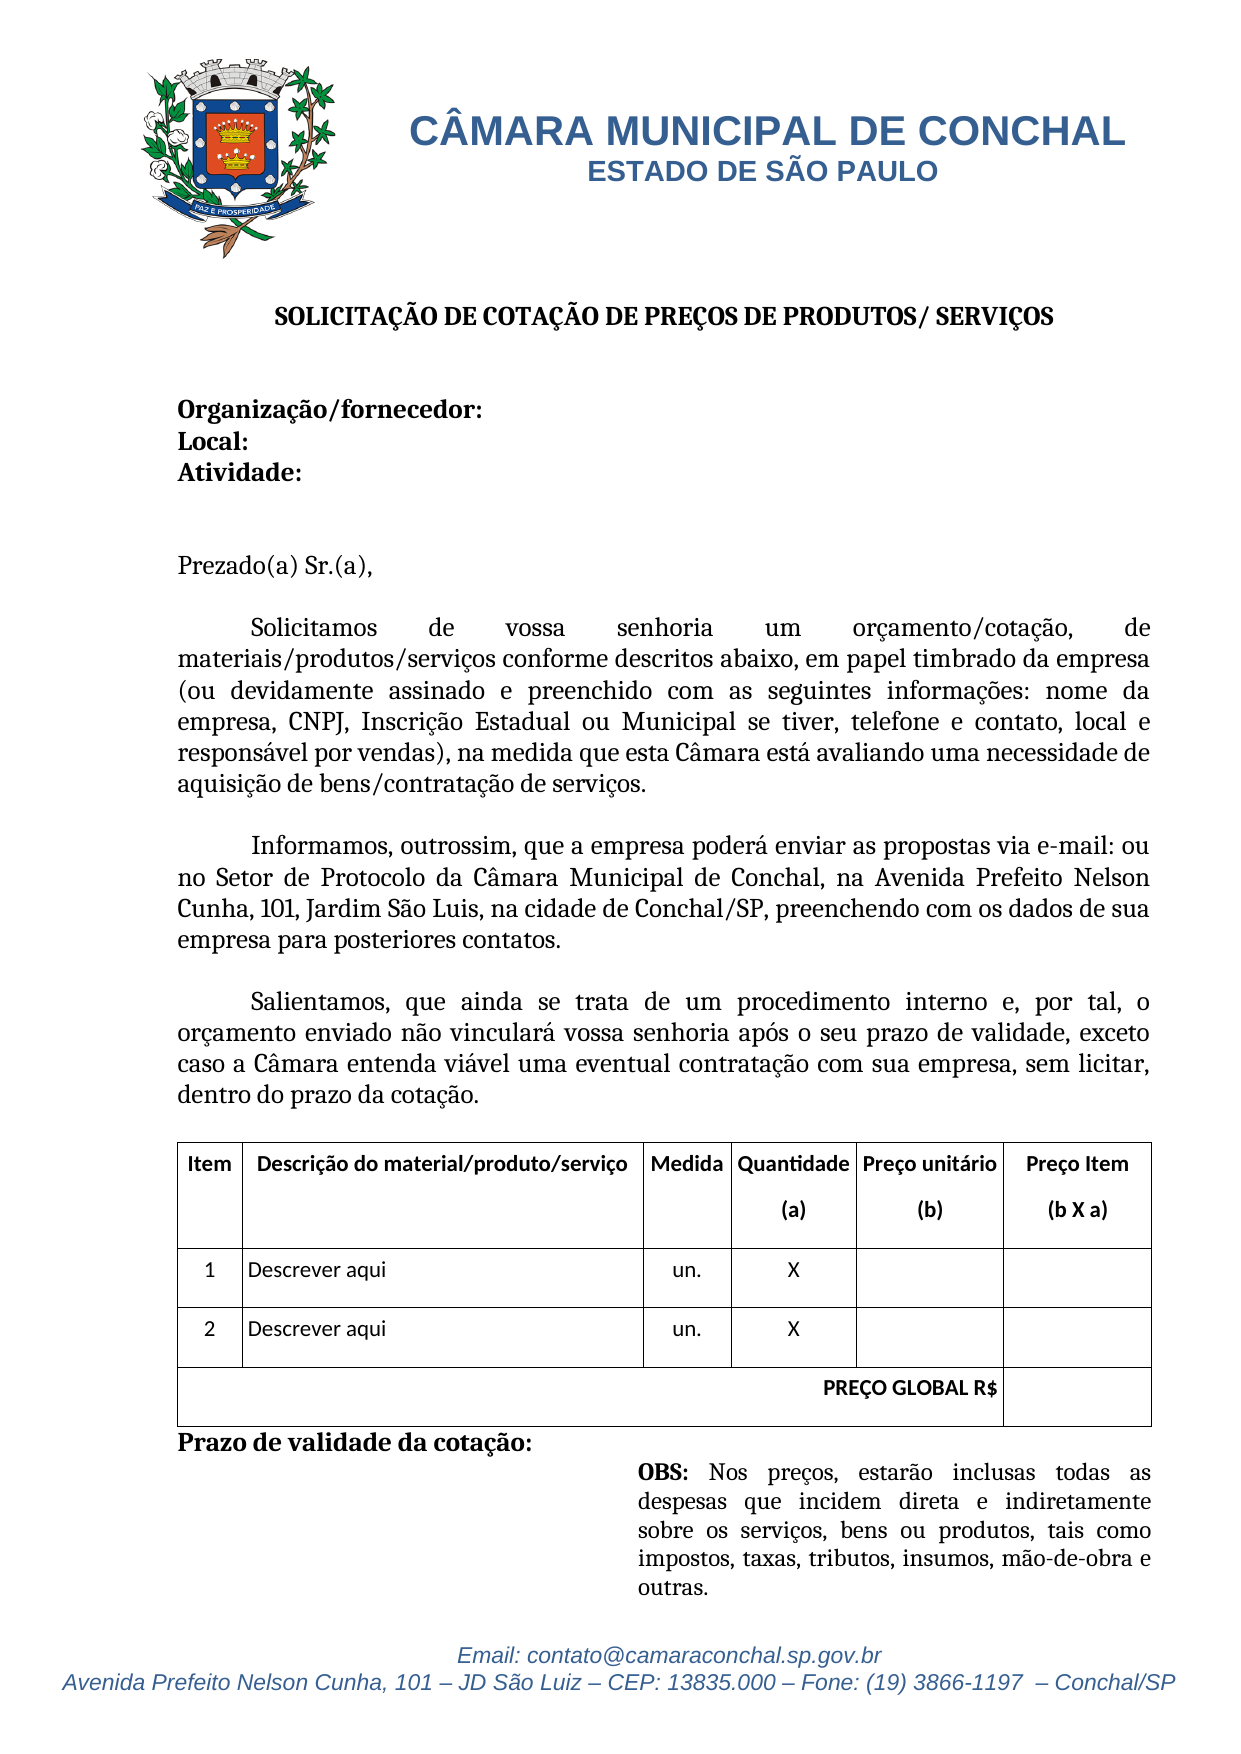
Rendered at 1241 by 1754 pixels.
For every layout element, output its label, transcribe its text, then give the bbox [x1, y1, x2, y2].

table_header Preço Item (b X a) [1004, 1143, 1151, 1248]
table_cell [857, 1308, 1003, 1367]
table_cell [1004, 1249, 1151, 1307]
text SOLICITAÇÃO DE COTAÇÃO DE PREÇOS DE PRODUTOS/ SERVIÇOS [177, 301, 1152, 332]
table_header Quantidade (a) [732, 1143, 856, 1248]
table_cell PREÇO GLOBAL R$ [178, 1368, 1003, 1426]
text Local: [177, 426, 1152, 457]
table_cell [1004, 1368, 1151, 1426]
text OBS: Nos preços, estarão inclusas todas as despesas que incidem direta e indiretamente sobre os serviços, bens ou produtos, tais como impostos, taxas, tributos, insumos, mão-de-obra e outras. [638, 1458, 1152, 1602]
table_header Preço unitário (b) [857, 1143, 1003, 1248]
table_cell [857, 1249, 1003, 1307]
table_cell Descrever aqui [243, 1308, 643, 1367]
text Salientamos, que ainda se trata de um procedimento interno e, por tal, o orçamento enviado não vinculará vossa senhoria após o seu prazo de validade, exceto caso a Câmara entenda viável uma eventual contratação com sua empresa, sem licitar, dentro do prazo da cotação. [177, 986, 1152, 1111]
table_cell un. [644, 1308, 731, 1367]
table_header Descrição do material/produto/serviço [243, 1143, 643, 1248]
text Prazo de validade da cotação: [177, 1427, 1152, 1458]
table_cell Descrever aqui [243, 1249, 643, 1307]
text Atividade: [177, 457, 1152, 488]
table_cell 1 [178, 1249, 242, 1307]
picture [140, 59, 336, 259]
table_cell [1004, 1308, 1151, 1367]
table_cell X [732, 1308, 856, 1367]
table_header Item [178, 1143, 242, 1248]
table_cell un. [644, 1249, 731, 1307]
text Prezado(a) Sr.(a), [177, 550, 1152, 581]
table_cell X [732, 1249, 856, 1307]
text Organização/fornecedor: [177, 394, 1152, 426]
text Solicitamos de vossa senhoria um orçamento/cotação, de materiais/produtos/serviços conforme descritos abaixo, em papel timbrado da empresa (ou devidamente assinado e preenchido com as seguintes informações: nome da empresa, CNPJ, Inscrição Estadual ou Municipal se tiver, telefone e contato, local e responsável por vendas), na medida que esta Câmara está avaliando uma necessidade de aquisição de bens/contratação de serviços. [177, 612, 1152, 799]
table_header Medida [644, 1143, 731, 1248]
text Informamos, outrossim, que a empresa poderá enviar as propostas via e-mail: ou no Setor de Protocolo da Câmara Municipal de Conchal, na Avenida Prefeito Nelson Cunha, 101, Jardim São Luis, na cidade de Conchal/SP, preenchendo com os dados de sua empresa para posteriores contatos. [177, 830, 1152, 955]
table_cell 2 [178, 1308, 242, 1367]
